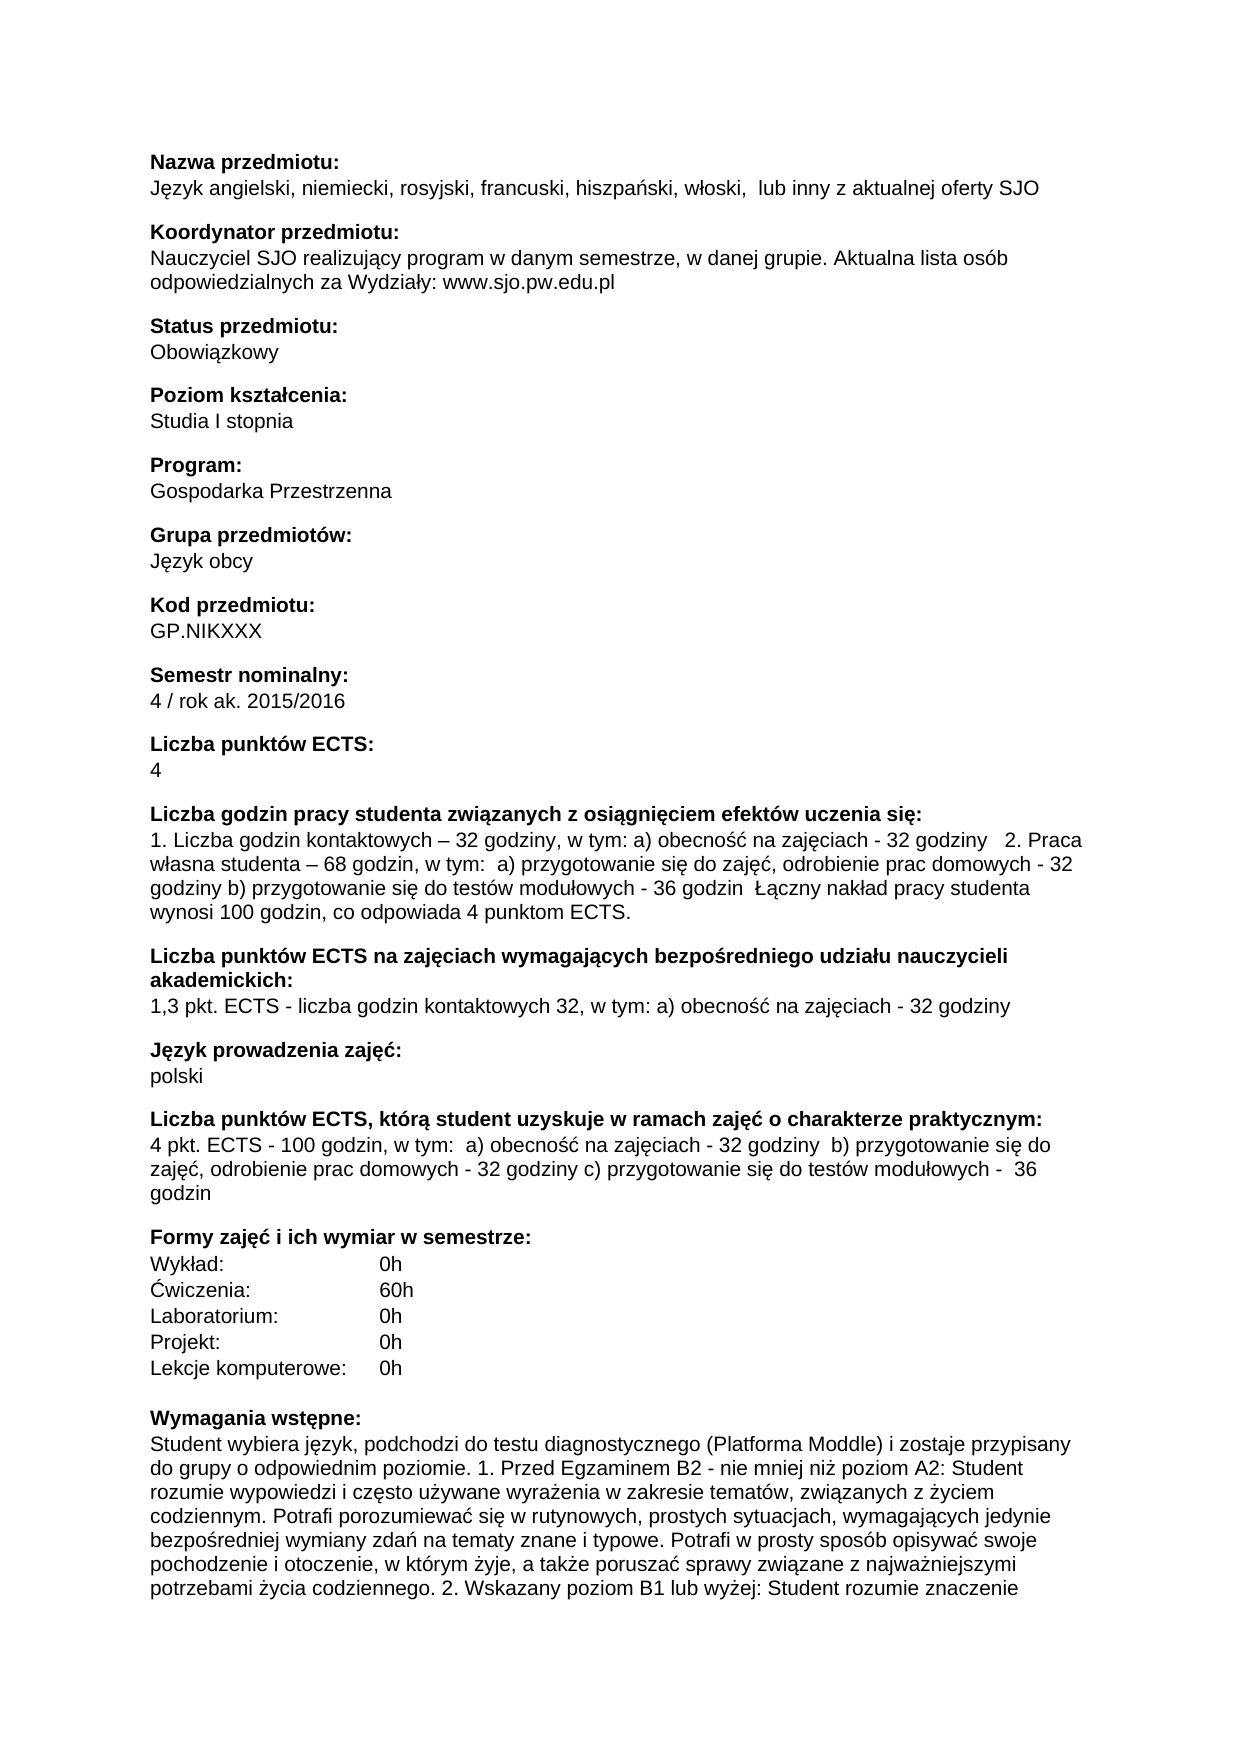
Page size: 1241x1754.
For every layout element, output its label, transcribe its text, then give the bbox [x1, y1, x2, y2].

text Wymagania wstępne: [150, 1406, 1090, 1430]
text Poziom kształcenia: [150, 383, 1090, 407]
text Liczba punktów ECTS: [150, 732, 1090, 756]
text Gospodarka Przestrzenna [150, 479, 1090, 503]
text Język prowadzenia zajęć: [150, 1037, 1090, 1061]
table_cell 0h [369, 1302, 597, 1328]
table_header Wykład: [140, 1252, 367, 1276]
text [150, 1432, 1090, 1599]
text Program: [150, 453, 1090, 477]
text Grupa przedmiotów: [150, 523, 1090, 547]
text Kod przedmiotu: [150, 593, 1090, 617]
text Nazwa przedmiotu: [150, 150, 1090, 174]
table_cell 0h [369, 1328, 597, 1354]
text Liczba punktów ECTS, którą student uzyskuje w ramach zajęć o charakterze praktycznym: [150, 1107, 1090, 1131]
text Koordynator przedmiotu: [150, 220, 1090, 244]
table_cell Ćwiczenia: [140, 1278, 367, 1302]
text Liczba punktów ECTS na zajęciach wymagających bezpośredniego udziału nauczycieli akademickich: [150, 944, 1090, 992]
table_cell Laboratorium: [140, 1304, 367, 1328]
text 1. Liczba godzin kontaktowych – 32 godziny, w tym: a) obecność na zajęciach - 32 godziny 2. Praca własna studenta – 68 godzin, w tym: a) przygotowanie się do zajęć, odrobienie prac domowych - 32 godziny b) przygotowanie się do testów modułowych - 36 godzin Łączny nakład pracy studenta wynosi 100 godzin, co odpowiada 4 punktom ECTS. [150, 828, 1090, 924]
text GP.NIKXXX [150, 619, 1090, 643]
text Język angielski, niemiecki, rosyjski, francuski, hiszpański, włoski, lub inny z aktualnej oferty SJO [150, 176, 1090, 200]
text 4 pkt. ECTS - 100 godzin, w tym: a) obecność na zajęciach - 32 godziny b) przygotowanie się do zajęć, odrobienie prac domowych - 32 godziny c) przygotowanie się do testów modułowych - 36 godzin [150, 1133, 1090, 1205]
table_cell 60h [369, 1276, 597, 1302]
text Formy zajęć i ich wymiar w semestrze: [150, 1225, 1090, 1249]
table_cell 0h [369, 1354, 597, 1380]
text Status przedmiotu: [150, 313, 1090, 337]
text 1,3 pkt. ECTS - liczba godzin kontaktowych 32, w tym: a) obecność na zajęciach - 32 godziny [150, 994, 1090, 1018]
text Nauczyciel SJO realizujący program w danym semestrze, w danej grupie. Aktualna lista osób odpowiedzialnych za Wydziały: www.sjo.pw.edu.pl [150, 246, 1090, 294]
text 4 / rok ak. 2015/2016 [150, 688, 1090, 712]
text 4 [150, 758, 1090, 782]
text Obowiązkowy [150, 339, 1090, 363]
text Semestr nominalny: [150, 662, 1090, 686]
table_cell Projekt: [140, 1330, 367, 1354]
text Liczba godzin pracy studenta związanych z osiągnięciem efektów uczenia się: [150, 802, 1090, 826]
text polski [150, 1063, 1090, 1087]
text Studia I stopnia [150, 409, 1090, 433]
text Język obcy [150, 549, 1090, 573]
table_cell Lekcje komputerowe: [140, 1356, 367, 1380]
table_header 0h [369, 1252, 597, 1276]
